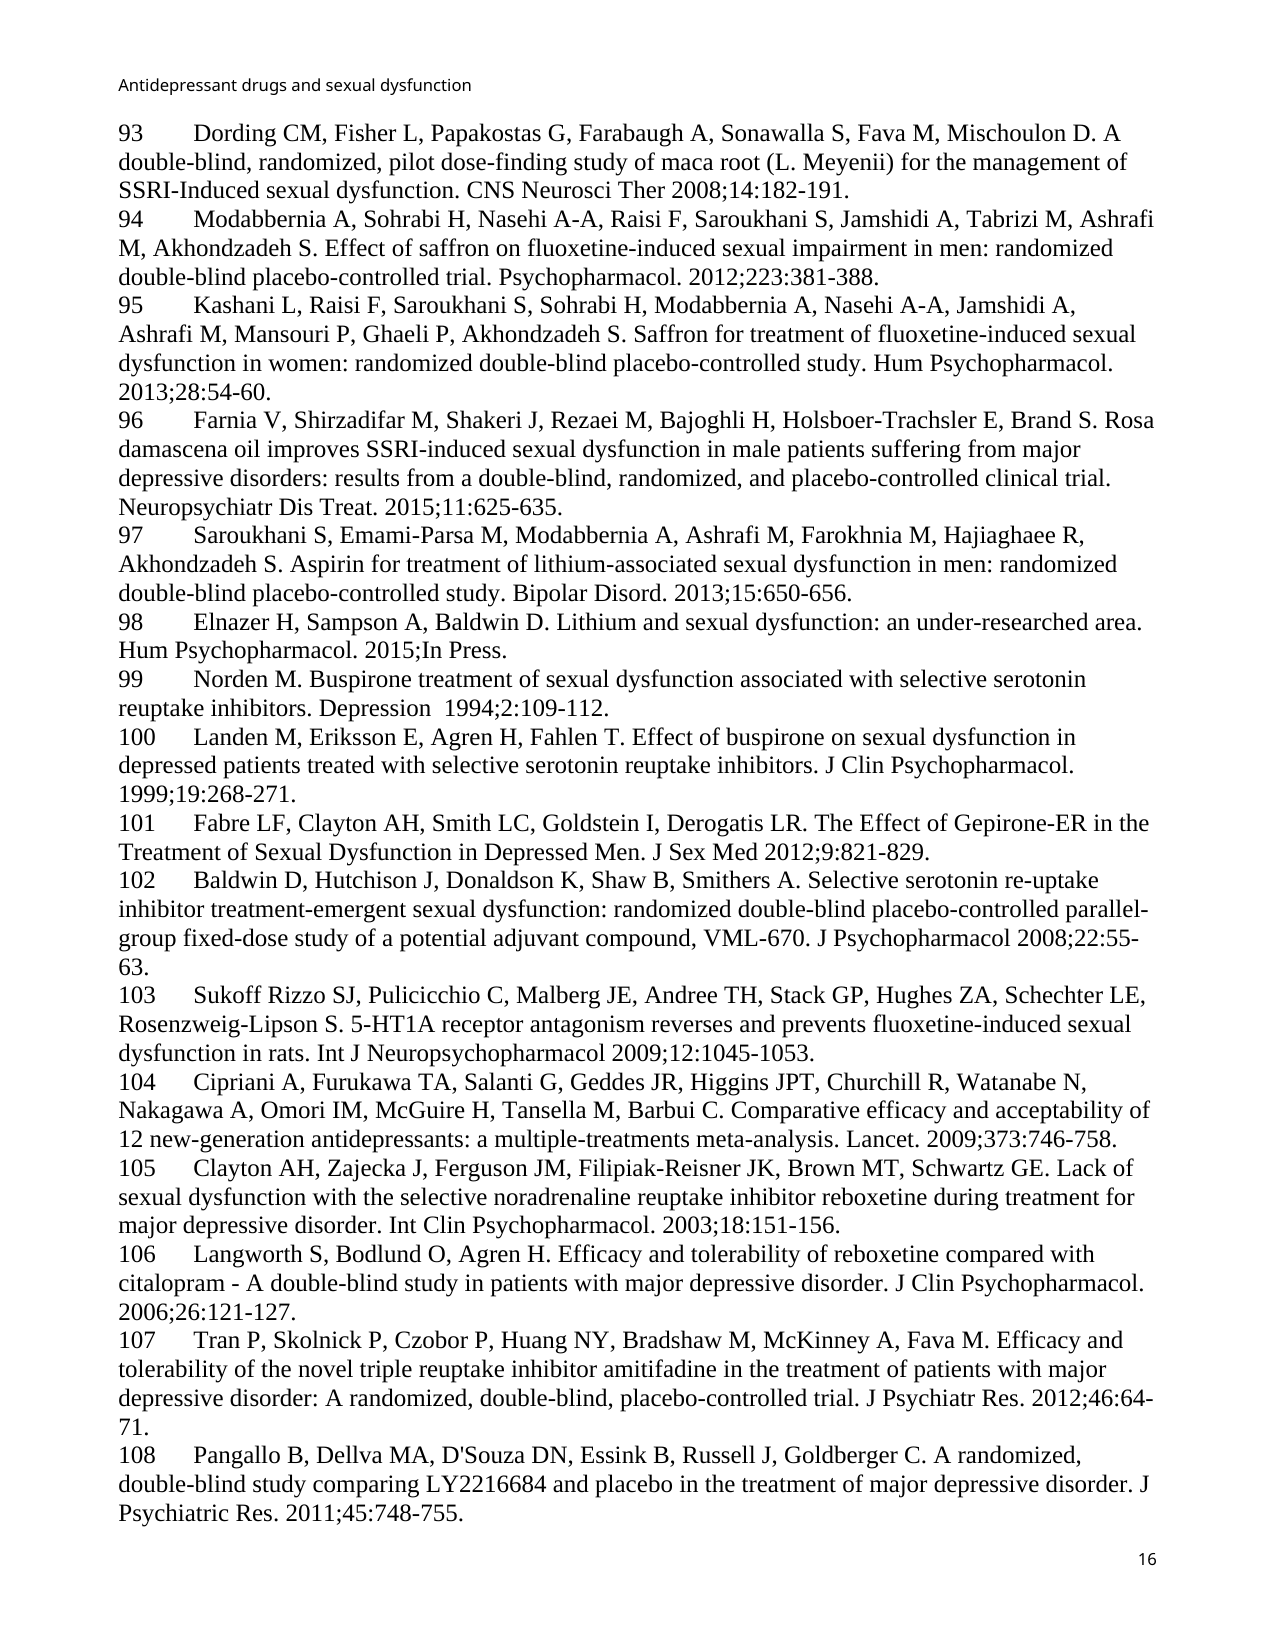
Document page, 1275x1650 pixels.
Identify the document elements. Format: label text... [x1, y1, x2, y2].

text 98 Elnazer H, Sampson A, Baldwin D. Lithium and sexual dysfunction: an under-researched area. Hum Psychopharmacol. 2015;In Press. [118, 607, 1157, 664]
text 97 Saroukhani S, Emami-Parsa M, Modabbernia A, Ashrafi M, Farokhnia M, Hajiaghaee R, Akhondzadeh S. Aspirin for treatment of lithium-associated sexual dysfunction in men: randomized double-blind placebo-controlled study. Bipolar Disord. 2013;15:650-656. [118, 521, 1157, 607]
text 106 Langworth S, Bodlund O, Agren H. Efficacy and tolerability of reboxetine compared with citalopram - A double-blind study in patients with major depressive disorder. J Clin Psychopharmacol. 2006;26:121-127. [118, 1239, 1157, 1326]
text 95 Kashani L, Raisi F, Saroukhani S, Sohrabi H, Modabbernia A, Nasehi A-A, Jamshidi A, Ashrafi M, Mansouri P, Ghaeli P, Akhondzadeh S. Saffron for treatment of fluoxetine-induced sexual dysfunction in women: randomized double-blind placebo-controlled study. Hum Psychopharmacol. 2013;28:54-60. [118, 291, 1157, 406]
text 102 Baldwin D, Hutchison J, Donaldson K, Shaw B, Smithers A. Selective serotonin re-uptake inhibitor treatment-emergent sexual dysfunction: randomized double-blind placebo-controlled parallel-group fixed-dose study of a potential adjuvant compound, VML-670. J Psychopharmacol 2008;22:55-63. [118, 866, 1157, 981]
text 105 Clayton AH, Zajecka J, Ferguson JM, Filipiak-Reisner JK, Brown MT, Schwartz GE. Lack of sexual dysfunction with the selective noradrenaline reuptake inhibitor reboxetine during treatment for major depressive disorder. Int Clin Psychopharmacol. 2003;18:151-156. [118, 1153, 1157, 1239]
text 99 Norden M. Buspirone treatment of sexual dysfunction associated with selective serotonin reuptake inhibitors. Depression 1994;2:109-112. [118, 664, 1157, 722]
text 108 Pangallo B, Dellva MA, D'Souza DN, Essink B, Russell J, Goldberger C. A randomized, double-blind study comparing LY2216684 and placebo in the treatment of major depressive disorder. J Psychiatric Res. 2011;45:748-755. [118, 1441, 1157, 1527]
text 93 Dording CM, Fisher L, Papakostas G, Farabaugh A, Sonawalla S, Fava M, Mischoulon D. A double-blind, randomized, pilot dose-finding study of maca root (L. Meyenii) for the management of SSRI-Induced sexual dysfunction. CNS Neurosci Ther 2008;14:182-191. [118, 118, 1157, 204]
text 96 Farnia V, Shirzadifar M, Shakeri J, Rezaei M, Bajoghli H, Holsboer-Trachsler E, Brand S. Rosa damascena oil improves SSRI-induced sexual dysfunction in male patients suffering from major depressive disorders: results from a double-blind, randomized, and placebo-controlled clinical trial. Neuropsychiatr Dis Treat. 2015;11:625-635. [118, 406, 1157, 521]
text 100 Landen M, Eriksson E, Agren H, Fahlen T. Effect of buspirone on sexual dysfunction in depressed patients treated with selective serotonin reuptake inhibitors. J Clin Psychopharmacol. 1999;19:268-271. [118, 722, 1157, 808]
text 107 Tran P, Skolnick P, Czobor P, Huang NY, Bradshaw M, McKinney A, Fava M. Efficacy and tolerability of the novel triple reuptake inhibitor amitifadine in the treatment of patients with major depressive disorder: A randomized, double-blind, placebo-controlled trial. J Psychiatr Res. 2012;46:64-71. [118, 1326, 1157, 1441]
text 101 Fabre LF, Clayton AH, Smith LC, Goldstein I, Derogatis LR. The Effect of Gepirone-ER in the Treatment of Sexual Dysfunction in Depressed Men. J Sex Med 2012;9:821-829. [118, 808, 1157, 866]
text 104 Cipriani A, Furukawa TA, Salanti G, Geddes JR, Higgins JPT, Churchill R, Watanabe N, Nakagawa A, Omori IM, McGuire H, Tansella M, Barbui C. Comparative efficacy and acceptability of 12 new-generation antidepressants: a multiple-treatments meta-analysis. Lancet. 2009;373:746-758. [118, 1067, 1157, 1153]
text 94 Modabbernia A, Sohrabi H, Nasehi A-A, Raisi F, Saroukhani S, Jamshidi A, Tabrizi M, Ashrafi M, Akhondzadeh S. Effect of saffron on fluoxetine-induced sexual impairment in men: randomized double-blind placebo-controlled trial. Psychopharmacol. 2012;223:381-388. [118, 204, 1157, 291]
text 103 Sukoff Rizzo SJ, Pulicicchio C, Malberg JE, Andree TH, Stack GP, Hughes ZA, Schechter LE, Rosenzweig-Lipson S. 5-HT1A receptor antagonism reverses and prevents fluoxetine-induced sexual dysfunction in rats. Int J Neuropsychopharmacol 2009;12:1045-1053. [118, 981, 1157, 1067]
